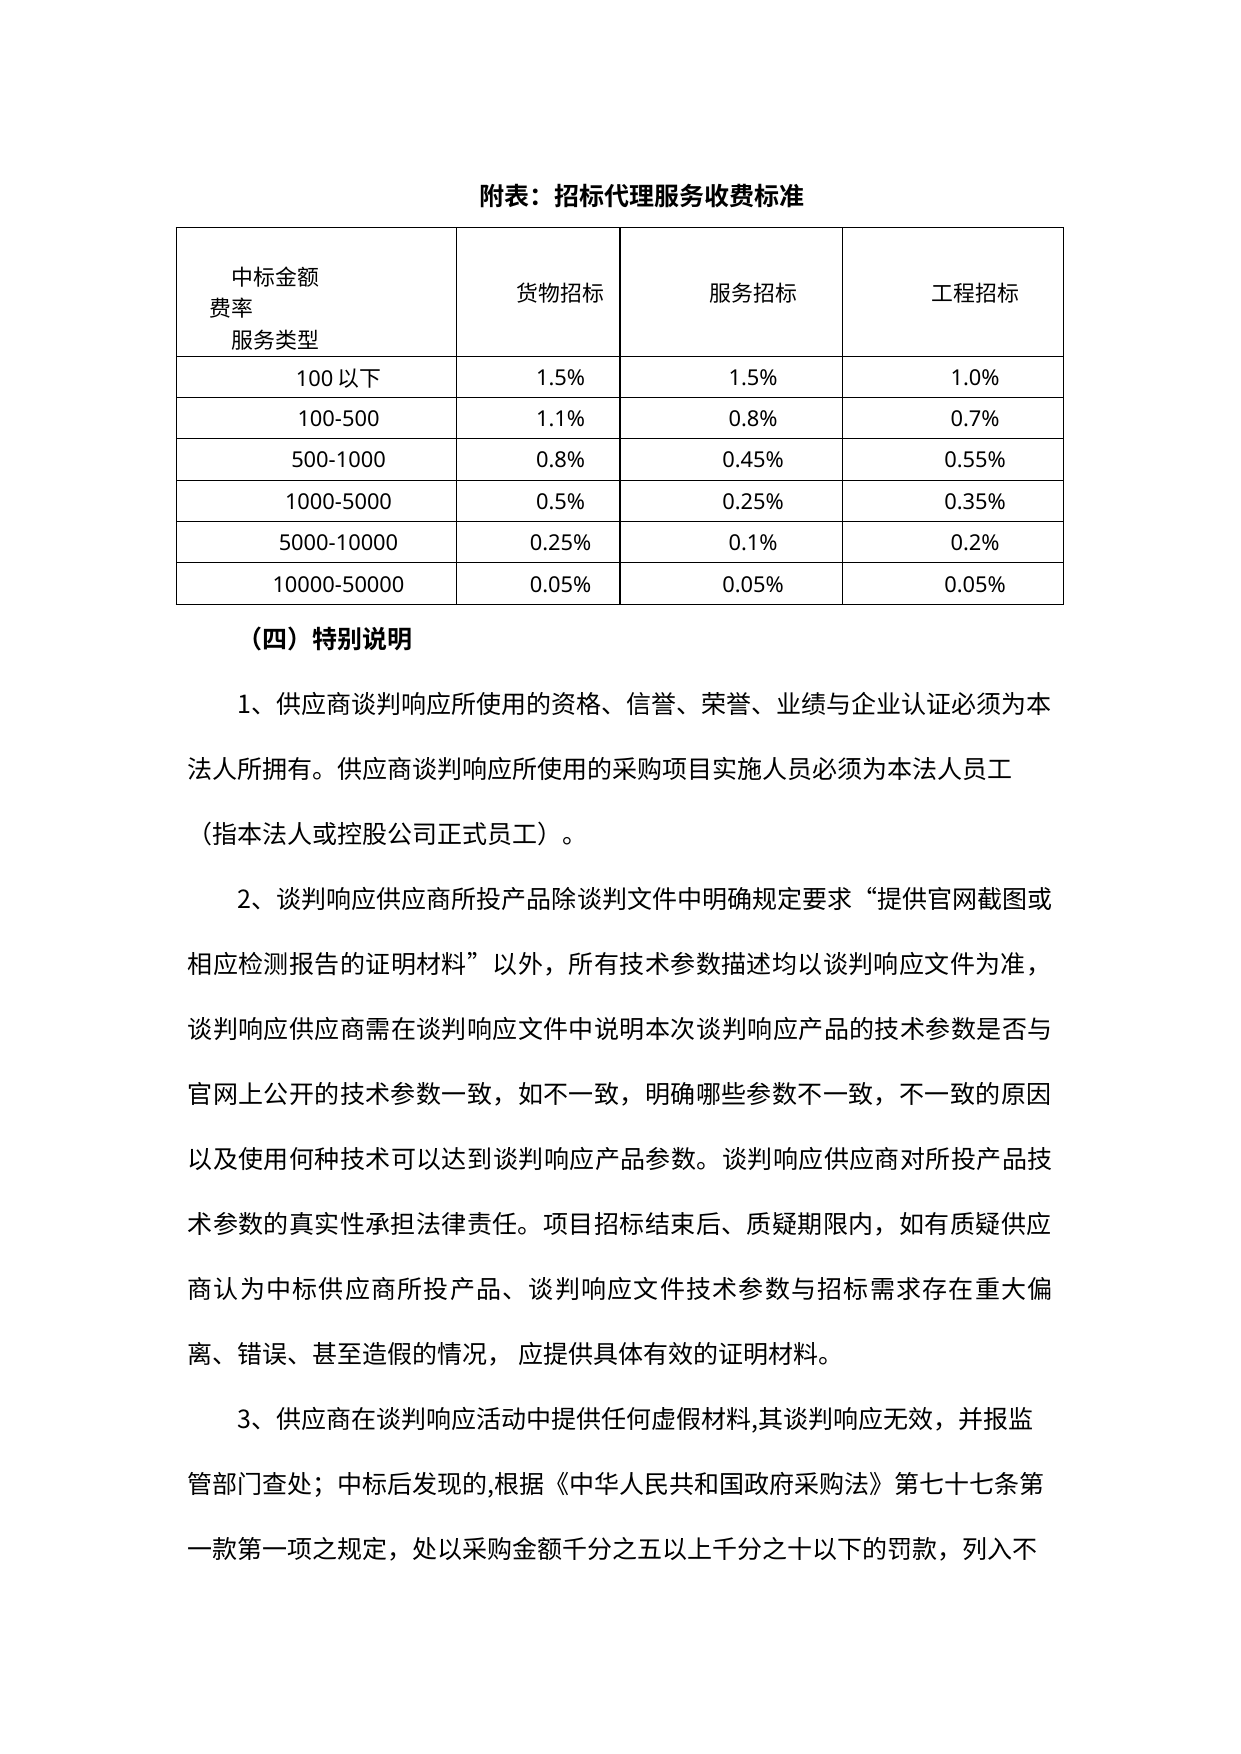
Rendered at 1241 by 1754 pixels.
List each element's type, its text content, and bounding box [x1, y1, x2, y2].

table_header 中标金额 费率 服务类型 [177, 228, 456, 356]
table_cell 0.2% [843, 522, 1063, 562]
table_cell 100以下 [177, 357, 456, 397]
table_cell 0.25% [457, 522, 619, 562]
table_cell 1.0% [843, 357, 1063, 397]
table_cell 0.35% [843, 481, 1063, 521]
table_cell 5000-10000 [177, 522, 456, 562]
table_cell 0.25% [621, 481, 842, 521]
table_cell 0.05% [843, 563, 1063, 604]
table_cell 1.5% [457, 357, 619, 397]
table_cell 0.8% [457, 439, 619, 479]
table_cell 0.1% [621, 522, 842, 562]
table_cell 0.55% [843, 439, 1063, 479]
table_header 服务招标 [621, 228, 842, 356]
table_cell 1000-5000 [177, 481, 456, 521]
table_cell 0.5% [457, 481, 619, 521]
table_cell 1.5% [621, 357, 842, 397]
table_cell 0.7% [843, 398, 1063, 438]
text （四）特别说明 [187, 605, 1053, 670]
table_cell 0.8% [621, 398, 842, 438]
text 附表：招标代理服务收费标准 [187, 162, 1053, 227]
table_header 工程招标 [843, 228, 1063, 356]
text 2、谈判响应供应商所投产品除谈判文件中明确规定要求“提供官网截图或相应检测报告的证明材料”以外，所有技术参数描述均以谈判响应文件为准，谈判响应供应商需在谈判响应文件中说明本次谈判响应产品的技术参数是否与官网上公开的技术参数一致，如不一致，明确哪些参数不一致，不一致的原因以及使用何种技术可以达到谈判响应产品参数。谈判响应供应商对所投产品技术参数的真实性承担法律责任。项目招标结束后、质疑期限内，如有质疑供应商认为中标供应商所投产品、谈判响应文件技术参数与招标需求存在重大偏离、错误、甚至造假的情况， 应提供具体有效的证明材料。 [187, 865, 1053, 1385]
table_cell 500-1000 [177, 439, 456, 479]
table_cell 10000-50000 [177, 563, 456, 604]
table_cell 0.45% [621, 439, 842, 479]
table_cell 0.05% [457, 563, 619, 604]
table_cell 0.05% [621, 563, 842, 604]
table_header 货物招标 [457, 228, 619, 356]
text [187, 1385, 1053, 1580]
table_cell 1.1% [457, 398, 619, 438]
table_cell 100-500 [177, 398, 456, 438]
text 1、供应商谈判响应所使用的资格、信誉、荣誉、业绩与企业认证必须为本法人所拥有。供应商谈判响应所使用的采购项目实施人员必须为本法人员工（指本法人或控股公司正式员工）。 [187, 670, 1053, 865]
